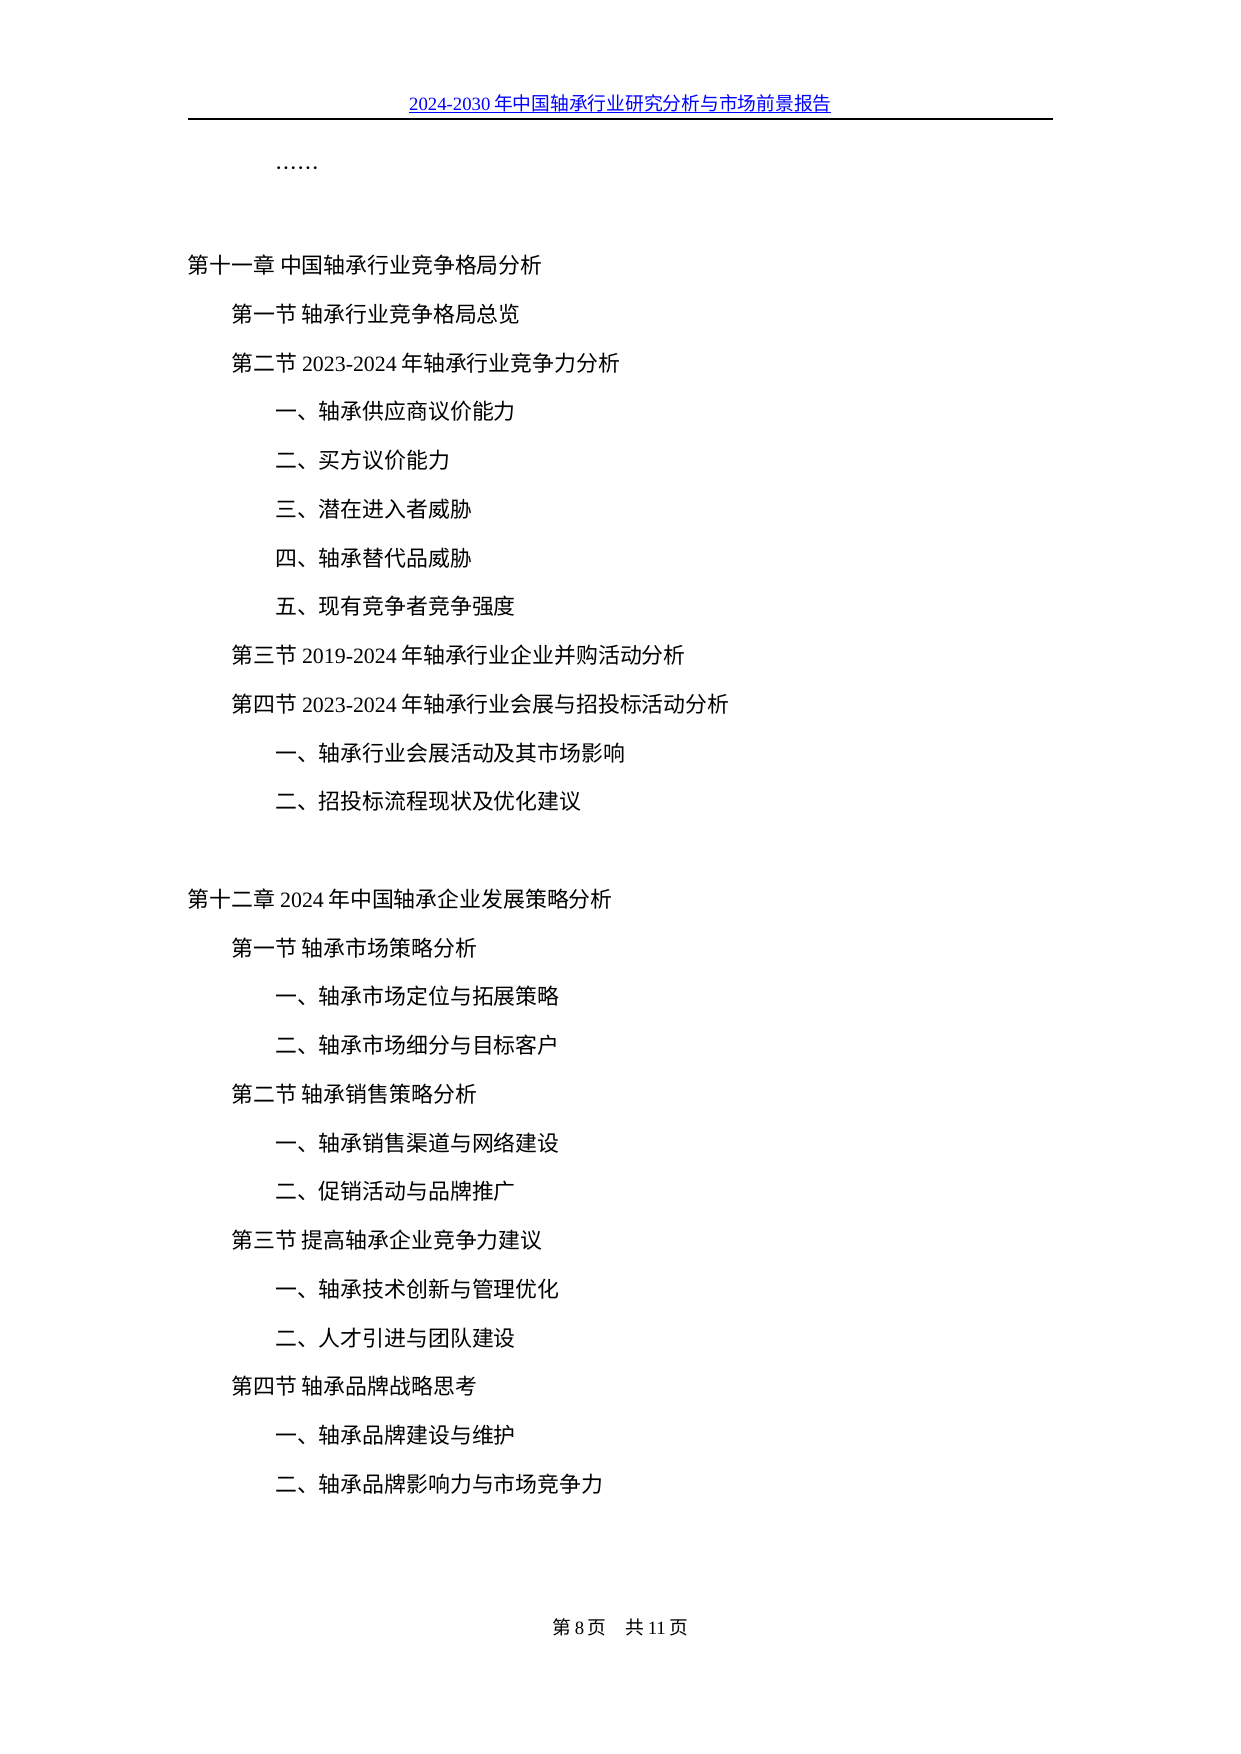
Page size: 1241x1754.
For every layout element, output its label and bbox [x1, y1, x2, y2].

text [187, 150, 1053, 1499]
